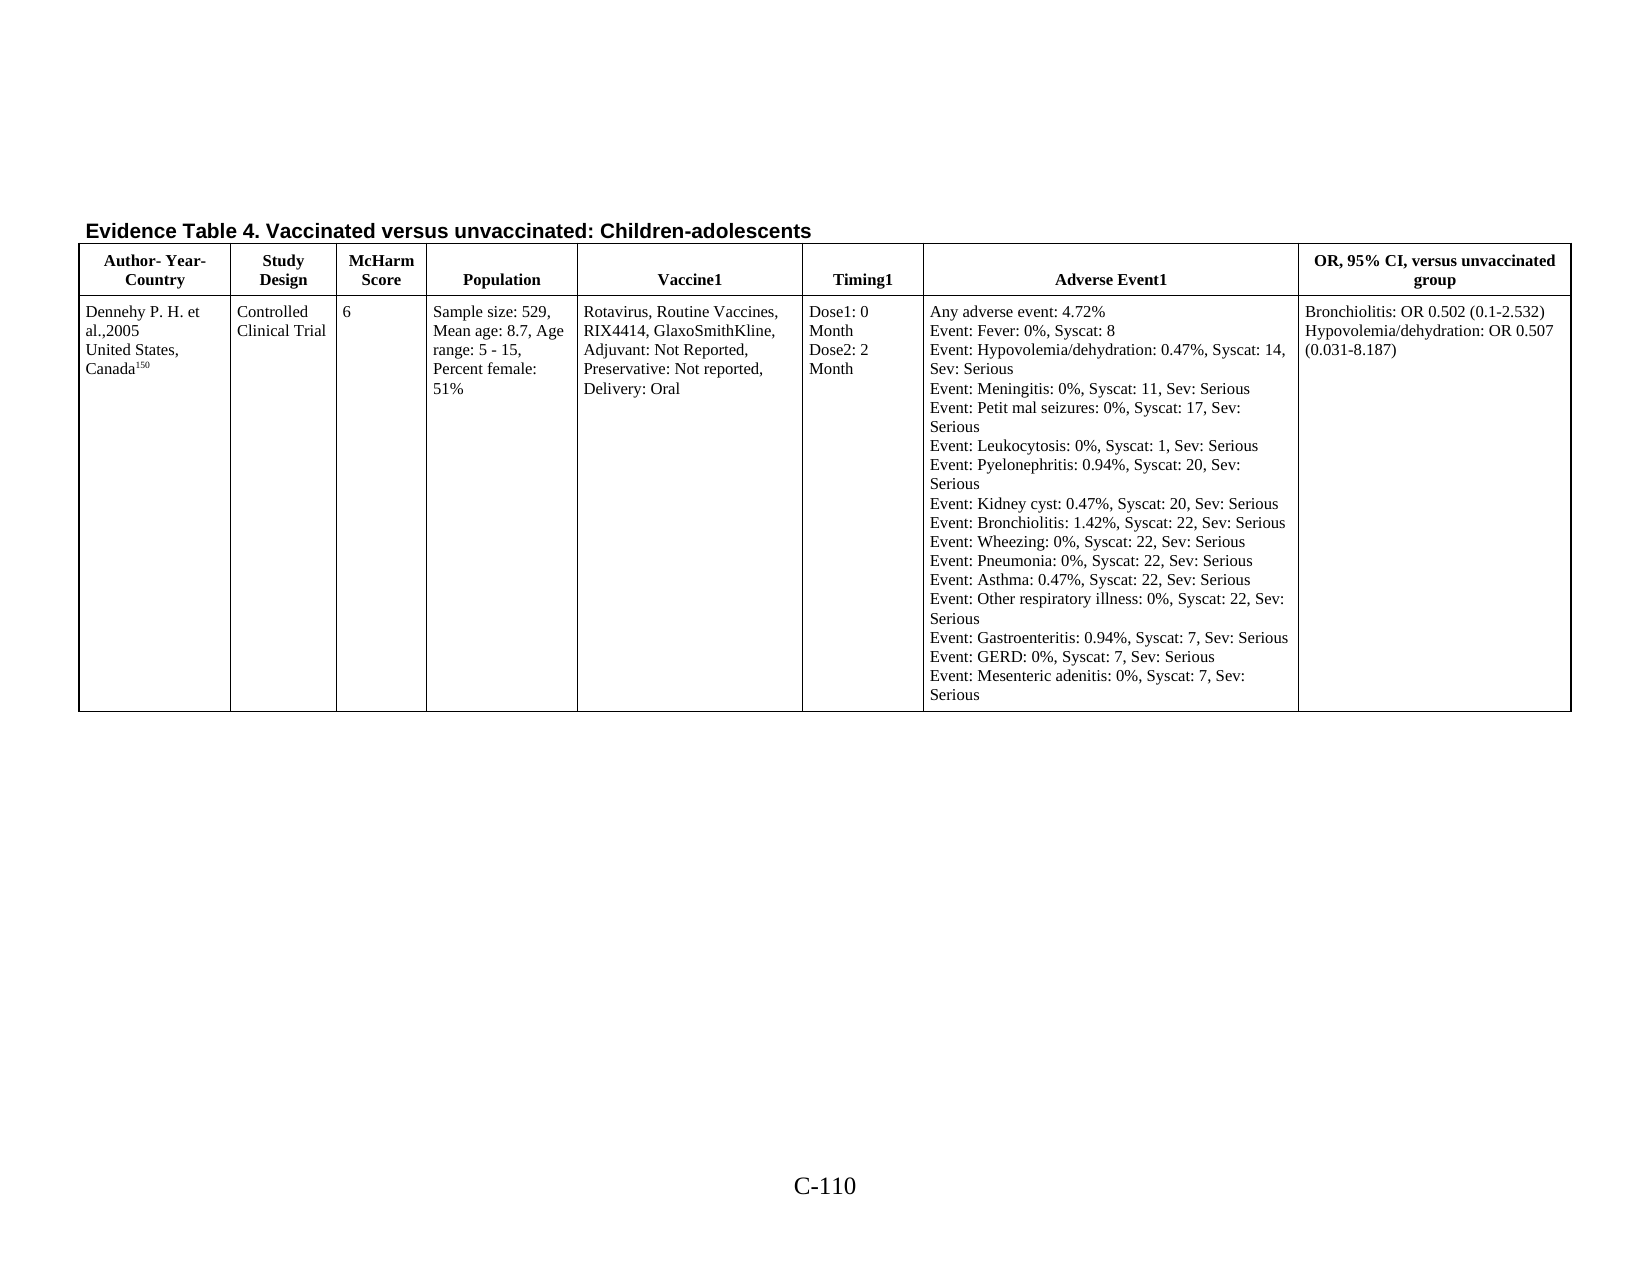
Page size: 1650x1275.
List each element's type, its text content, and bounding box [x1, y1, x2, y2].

table_header Evidence Table 4. Vaccinated versus unvaccinated: Children-adolescents [79, 212, 1571, 243]
table_cell Study Design [231, 244, 336, 295]
table_cell Dennehy P. H. et al.,2005 United States, Canada150 [80, 296, 230, 711]
table_cell 6 [337, 296, 426, 711]
table_cell Any adverse event: 4.72% Event: Fever: 0%, Syscat: 8 Event: Hypovolemia/dehydration: 0.47%, Syscat: 14, Sev: Serious Event: Meningitis: 0%, Syscat: 11, Sev: Serious Event: Petit mal seizures: 0%, Syscat: 17, Sev: Serious Event: Leukocytosis: 0%, Syscat: 1, Sev: Serious Event: Pyelonephritis: 0.94%, Syscat: 20, Sev: Serious Event: Kidney cyst: 0.47%, Syscat: 20, Sev: Serious Event: Bronchiolitis: 1.42%, Syscat: 22, Sev: Serious Event: Wheezing: 0%, Syscat: 22, Sev: Serious Event: Pneumonia: 0%, Syscat: 22, Sev: Serious Event: Asthma: 0.47%, Syscat: 22, Sev: Serious Event: Other respiratory illness: 0%, Syscat: 22, Sev: Serious Event: Gastroenteritis: 0.94%, Syscat: 7, Sev: Serious Event: GERD: 0%, Syscat: 7, Sev: Serious Event: Mesenteric adenitis: 0%, Syscat: 7, Sev: Serious [924, 296, 1298, 711]
table_cell Dose1: 0 Month Dose2: 2 Month [803, 296, 923, 711]
table_cell Bronchiolitis: OR 0.502 (0.1-2.532) Hypovolemia/dehydration: OR 0.507 (0.031-8.187) [1299, 296, 1570, 711]
table_cell Author- Year- Country [80, 244, 230, 295]
table_cell OR, 95% CI, versus unvaccinated group [1299, 244, 1570, 295]
table_cell Vaccine1 [578, 244, 802, 295]
table_cell Timing1 [803, 244, 923, 295]
table_cell Population [427, 244, 577, 295]
table_cell Rotavirus, Routine Vaccines, RIX4414, GlaxoSmithKline, Adjuvant: Not Reported, Preservative: Not reported, Delivery: Oral [578, 296, 802, 711]
table_cell Adverse Event1 [924, 244, 1298, 295]
table_cell Sample size: 529, Mean age: 8.7, Age range: 5 - 15, Percent female: 51% [427, 296, 577, 711]
table_cell McHarm Score [337, 244, 426, 295]
table_cell Controlled Clinical Trial [231, 296, 336, 711]
